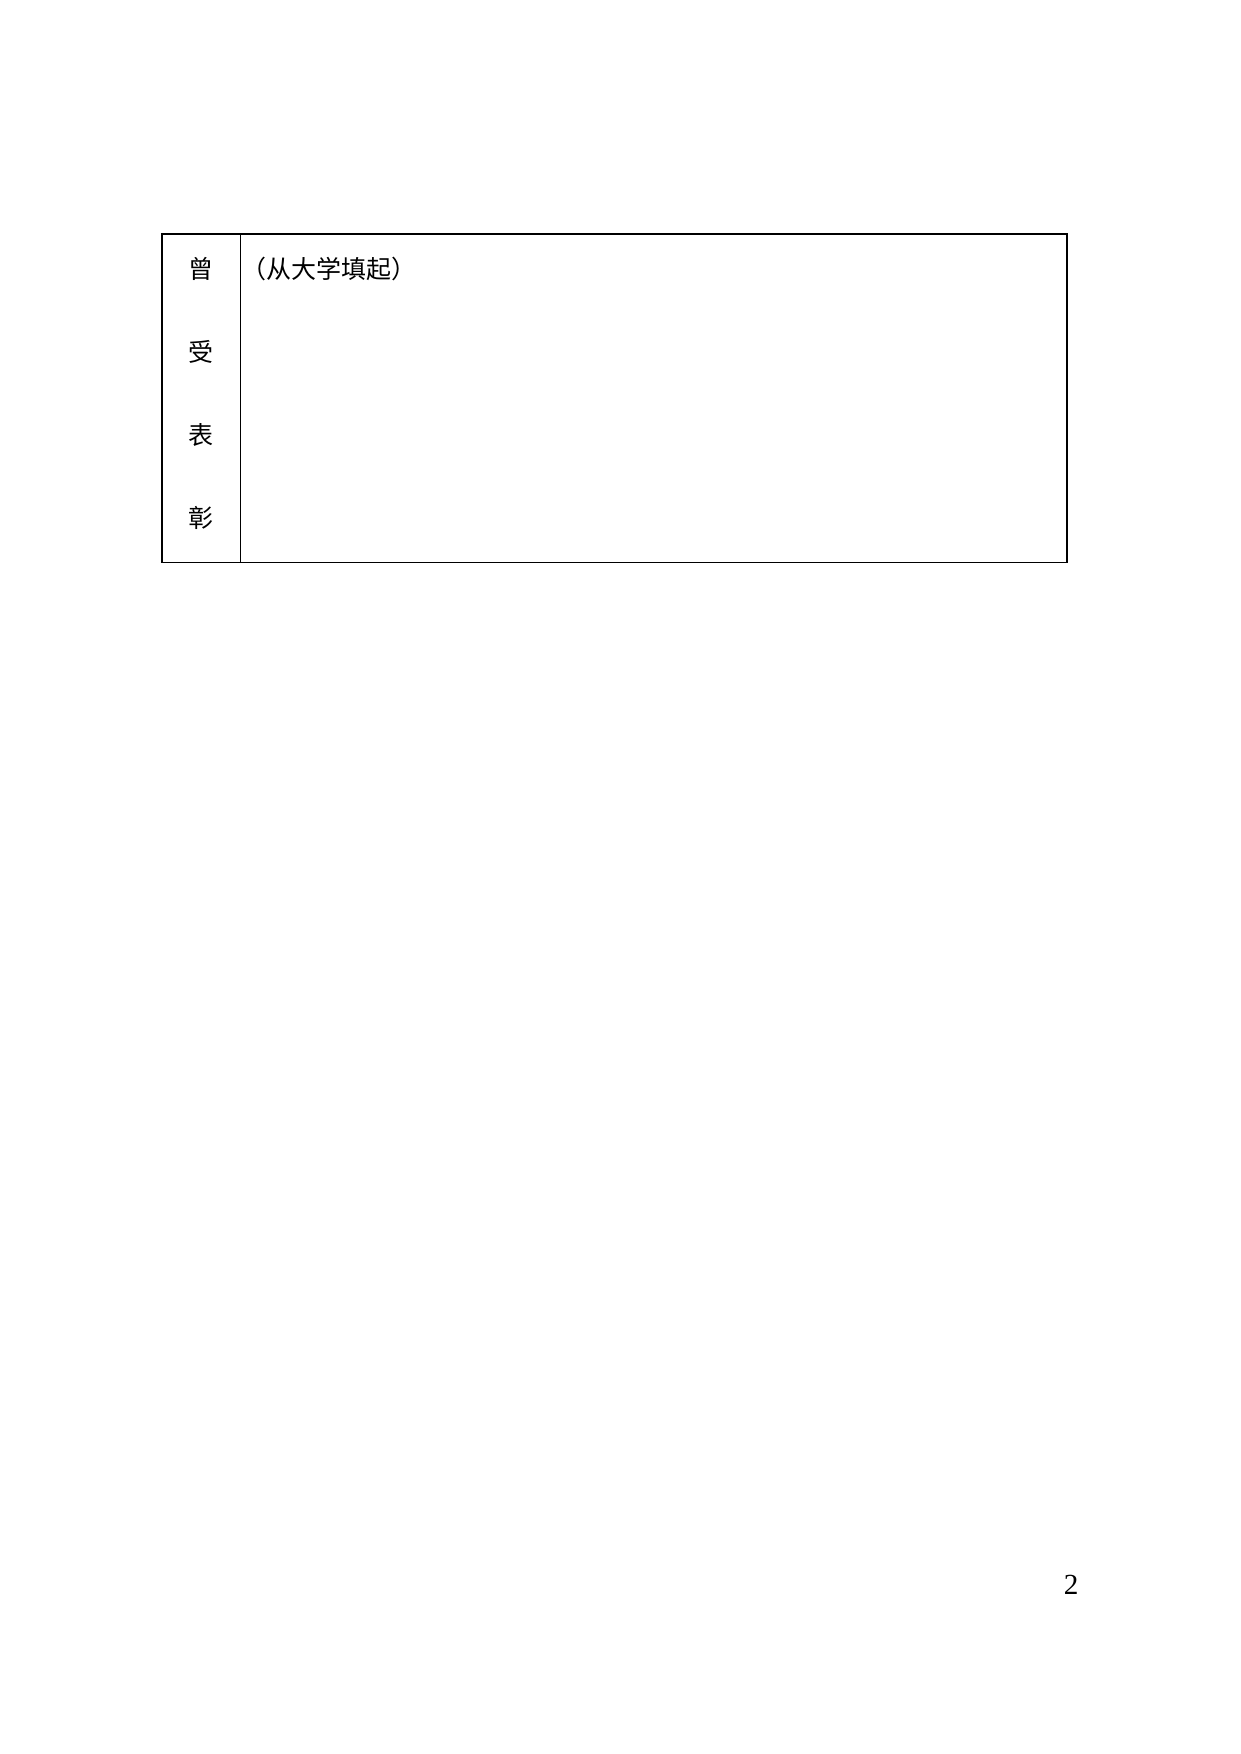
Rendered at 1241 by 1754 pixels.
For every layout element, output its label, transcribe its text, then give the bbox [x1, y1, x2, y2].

table_cell 曾 受 表 彰 [163, 235, 240, 562]
table_cell （从大学填起） [241, 235, 1066, 562]
